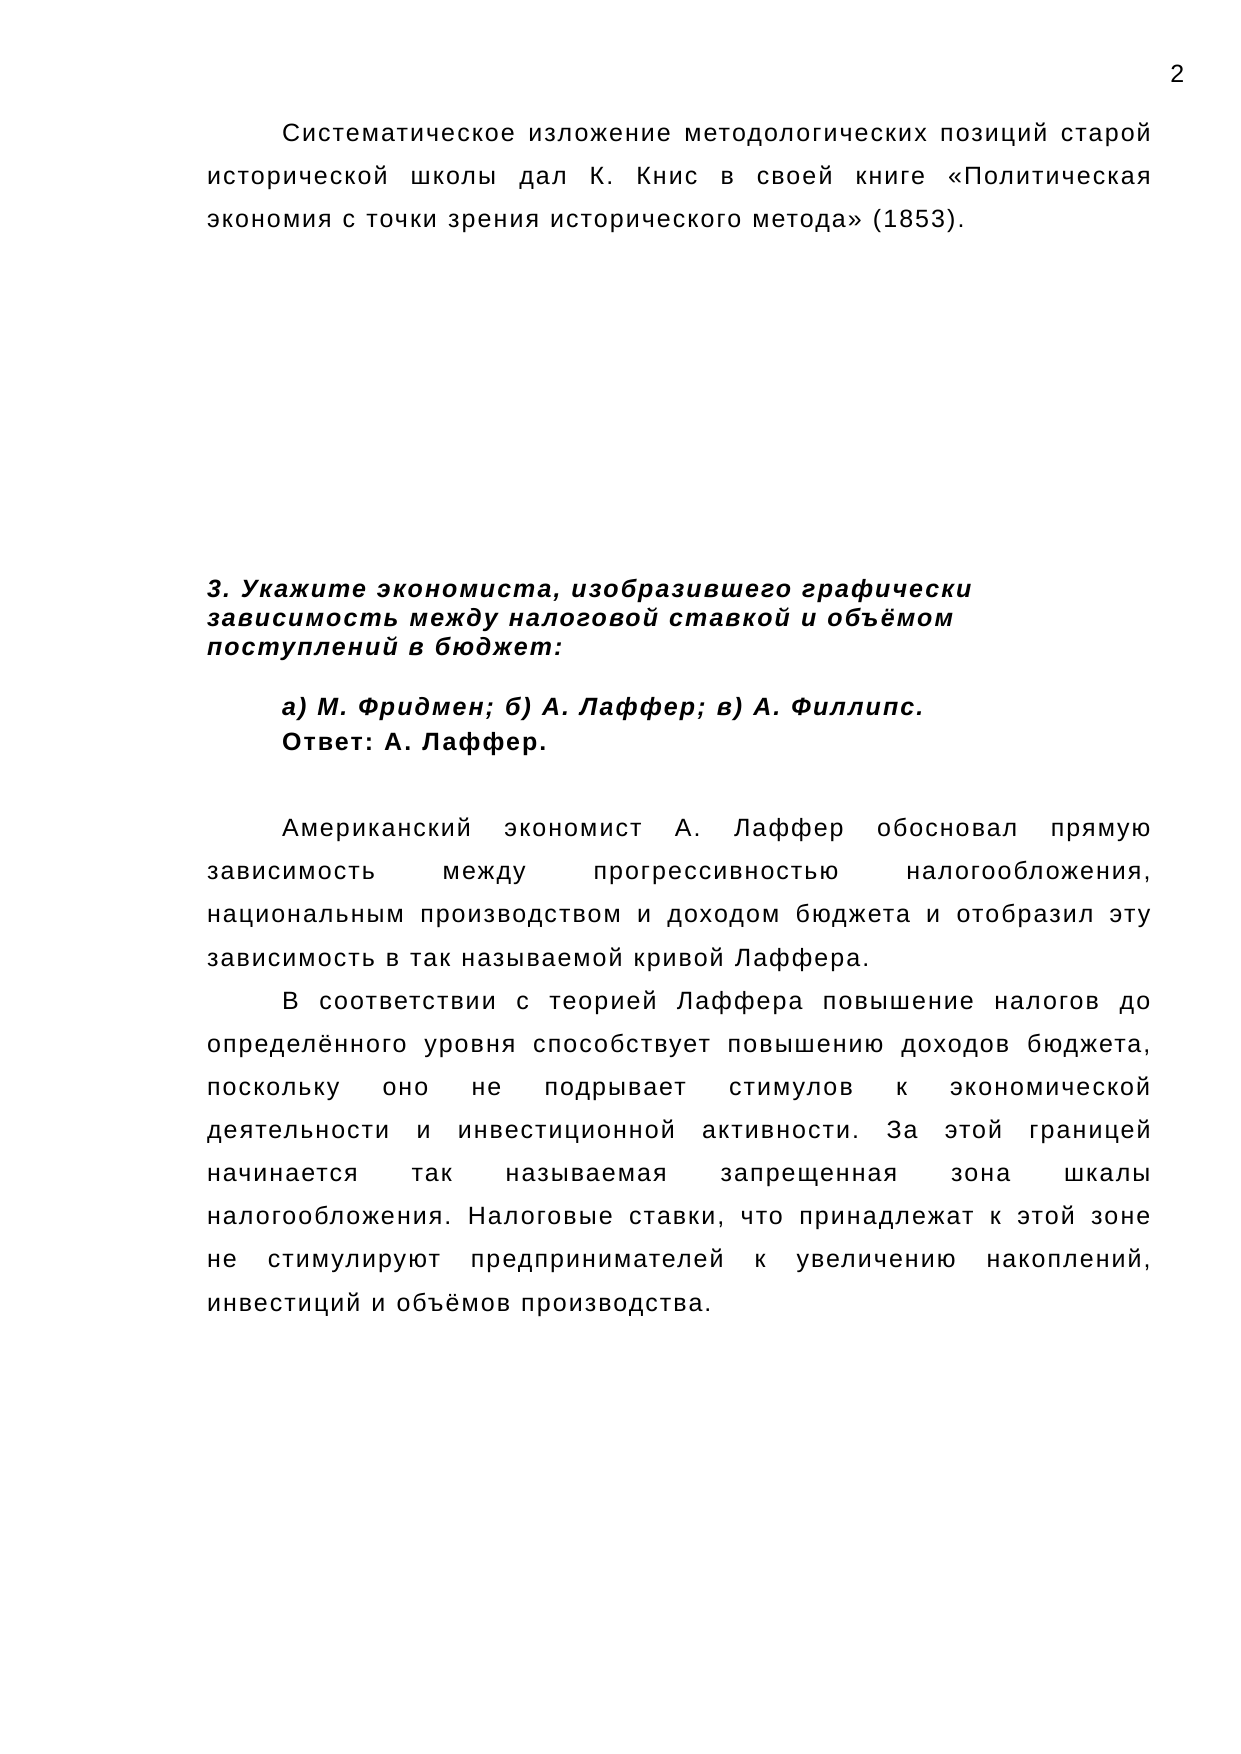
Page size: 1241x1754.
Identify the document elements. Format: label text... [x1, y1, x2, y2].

text Ответ: А. Лаффер. [207, 727, 1152, 756]
text В соответствии с теорией Лаффера повышение налогов до определённого уровня способствует повышению доходов бюджета, поскольку оно не подрывает стимулов к экономической деятельности и инвестиционной активности. За этой границей начинается так называемая запрещенная зона шкалы налогообложения. Налоговые ставки, что принадлежат к этой зоне не стимулируют предпринимателей к увеличению накоплений, инвестиций и объёмов производства. [207, 986, 1152, 1316]
subtitle а) М. Фридмен; б) А. Лаффер; в) А. Филлипс. [207, 692, 1152, 721]
text Американский экономист А. Лаффер обосновал прямую зависимость между прогрессивностью налогообложения, национальным производством и доходом бюджета и отобразил эту зависимость в так называемой кривой Лаффера. [207, 813, 1152, 971]
text Систематическое изложение методологических позиций старой исторической школы дал К. Книс в своей книге «Политическая экономия с точки зрения исторического метода» (1853). [207, 118, 1152, 233]
subtitle 3. Укажите экономиста, изобразившего графически зависимость между налоговой ставкой и объёмом поступлений в бюджет: [207, 574, 1152, 661]
